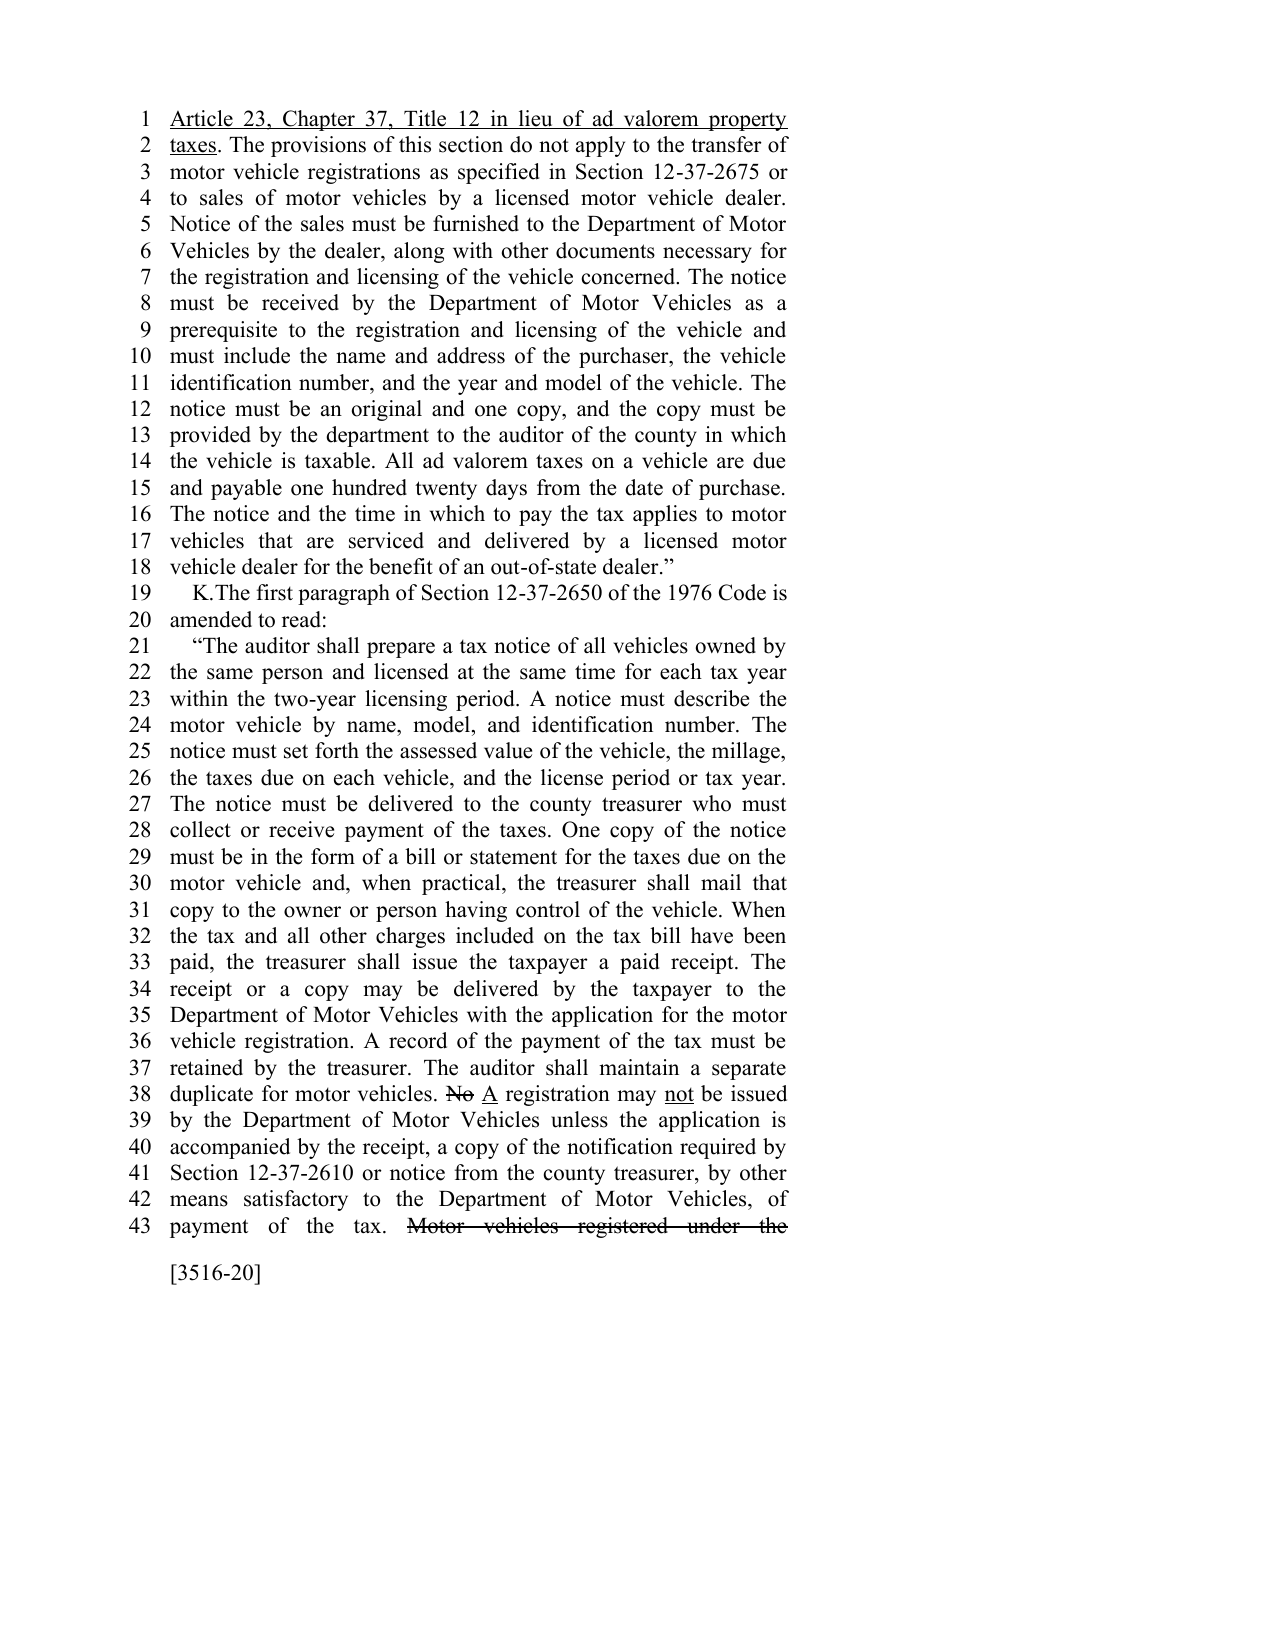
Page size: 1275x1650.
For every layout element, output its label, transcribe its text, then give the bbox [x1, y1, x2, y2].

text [169, 129, 787, 579]
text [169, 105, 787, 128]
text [169, 632, 787, 1238]
text K. The first paragraph of Section 12-37-2650 of the 1976 Code is amended to read: [169, 579, 787, 632]
